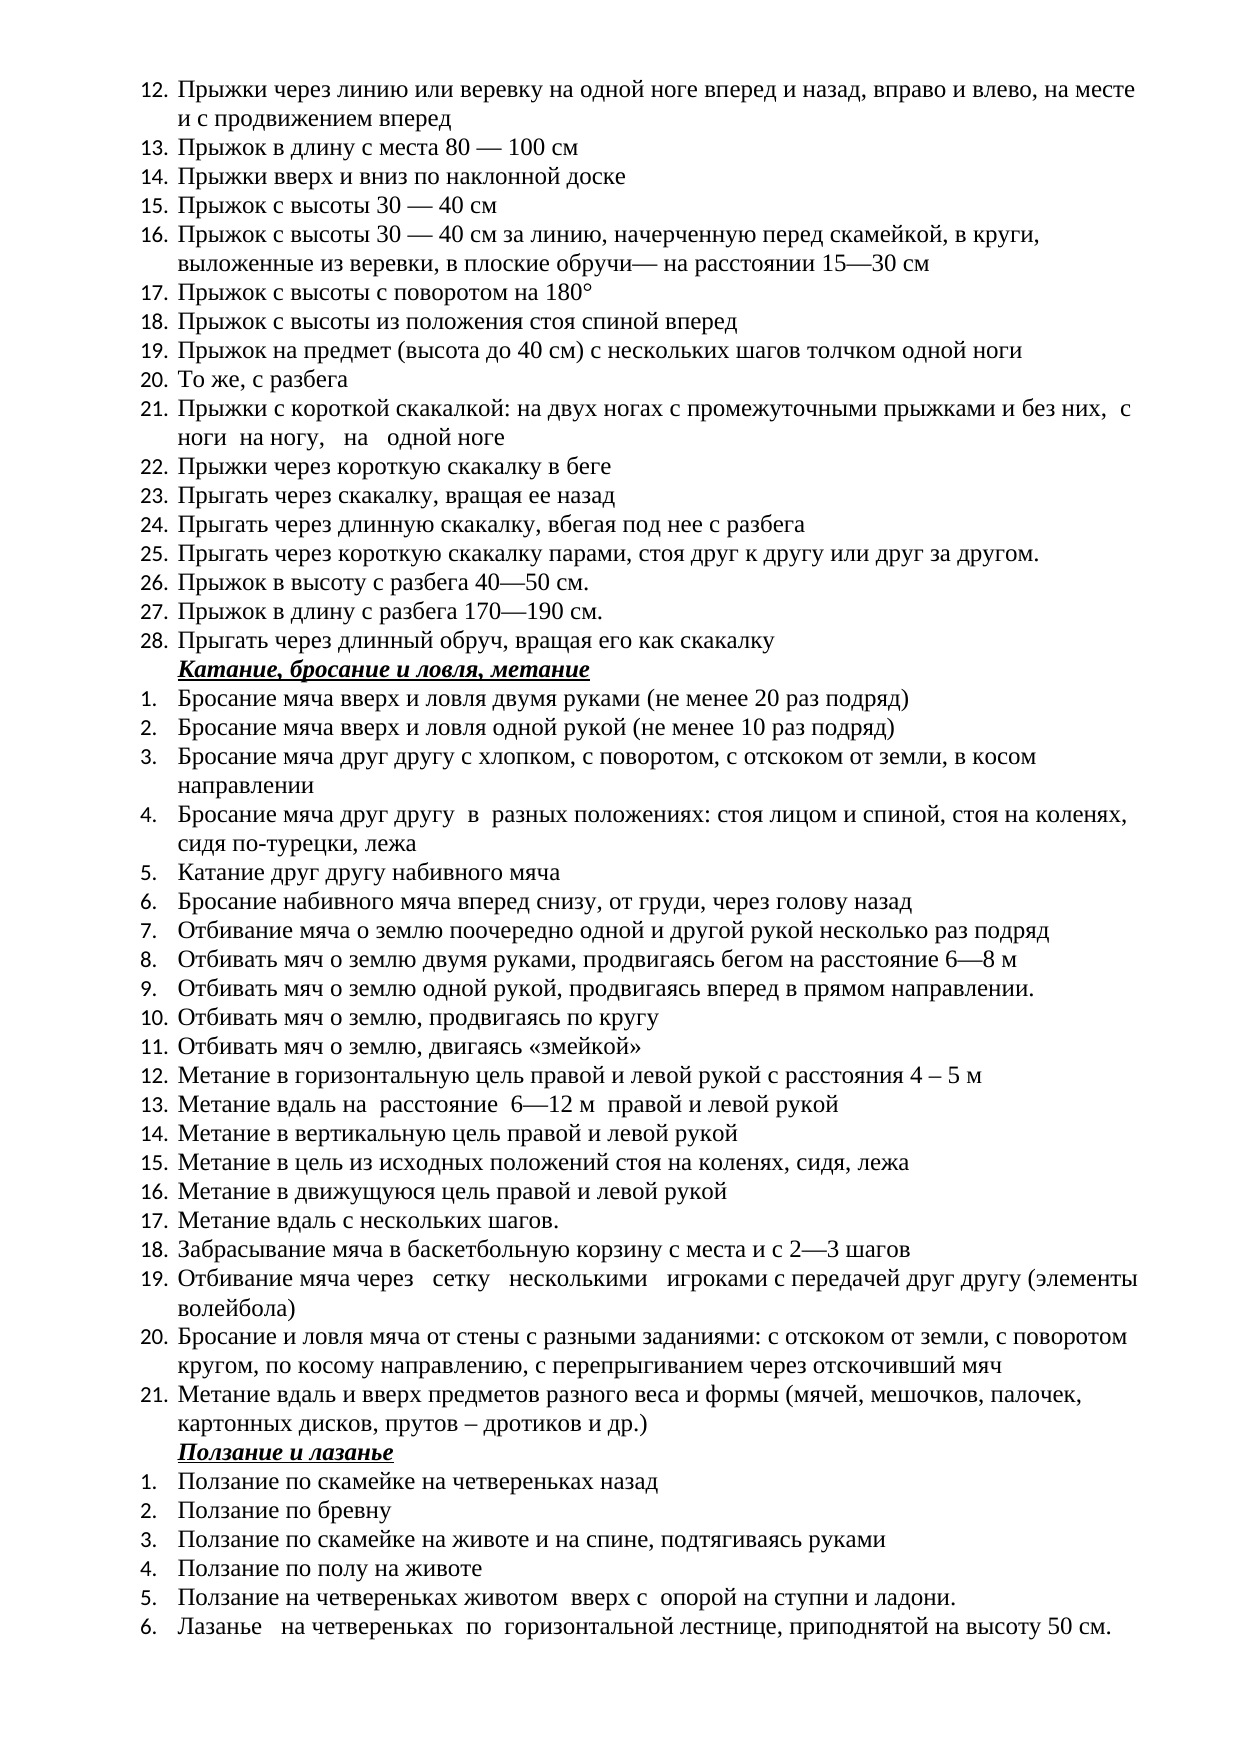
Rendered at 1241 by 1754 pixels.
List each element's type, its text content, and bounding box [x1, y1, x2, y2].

list Бросание набивного мяча вперед снизу, от груди, через голову назад [140, 886, 1152, 915]
list Прыжок с высоты с поворотом на 180° [140, 277, 1152, 306]
list Метание в движущуюся цель правой и левой рукой [140, 1176, 1152, 1205]
list Отбивать мяч о землю одной рукой, продвигаясь вперед в прямом направлении. [140, 973, 1152, 1002]
list Ползание по скамейке на животе и на спине, подтягиваясь руками [140, 1524, 1152, 1553]
list Ползание по полу на животе [140, 1553, 1152, 1582]
list Отбивать мяч о землю, продвигаясь по кругу [140, 1002, 1152, 1031]
list Прыжок в длину с разбега 170—190 см. [140, 596, 1152, 625]
list Прыжок на предмет (высота до 40 см) с нескольких шагов толчком одной ноги [140, 335, 1152, 364]
text Катание, бросание и ловля, метание [177, 654, 1152, 683]
list Метание вдаль на расстояние 6—12 м правой и левой рукой [140, 1089, 1152, 1118]
list Метание в горизонтальную цель правой и левой рукой с расстояния 4 – 5 м [140, 1060, 1152, 1089]
list Прыжки через короткую скакалку в беге [140, 451, 1152, 480]
list Прыгать через короткую скакалку парами, стоя друг к другу или друг за другом. [140, 538, 1152, 567]
list Бросание мяча вверх и ловля двумя руками (не менее 20 раз подряд) [140, 683, 1152, 712]
list Отбивать мяч о землю двумя руками, продвигаясь бегом на расстояние 6—8 м [140, 944, 1152, 973]
list Прыжки с короткой скакалкой: на двух ногах с промежуточными прыжками и без них, с ноги на ногу, на одной ноге [140, 393, 1152, 451]
list Отбивание мяча через сетку несколькими игроками с передачей друг другу (элементы волейбола) [140, 1263, 1152, 1321]
list Прыжок с высоты 30 — 40 см [140, 190, 1152, 219]
text Ползание и лазанье [177, 1437, 1152, 1466]
list Лазанье на четвереньках по горизонтальной лестнице, приподнятой на высоту 50 см. [140, 1611, 1152, 1640]
list Ползание по бревну [140, 1495, 1152, 1524]
list Прыжки вверх и вниз по наклонной доске [140, 161, 1152, 190]
list Отбивать мяч о землю, двигаясь «змейкой» [140, 1031, 1152, 1060]
list Прыжок с высоты 30 — 40 см за линию, начерченную перед скамейкой, в круги, выложенные из веревки, в плоские обручи— на расстоянии 15—30 см [140, 219, 1152, 277]
list Бросание мяча друг другу с хлопком, с поворотом, с отскоком от земли, в косом направлении [140, 741, 1152, 799]
list Метание вдаль и вверх предметов разного веса и формы (мячей, мешочков, палочек, картонных дисков, прутов – дротиков и др.) [140, 1379, 1152, 1437]
list Прыгать через скакалку, вращая ее назад [140, 480, 1152, 509]
list Прыжок с высоты из положения стоя спиной вперед [140, 306, 1152, 335]
list То же, с разбега [140, 364, 1152, 393]
list Метание в вертикальную цель правой и левой рукой [140, 1118, 1152, 1147]
list Отбивание мяча о землю поочередно одной и другой рукой несколько раз подряд [140, 915, 1152, 944]
list Ползание по скамейке на четвереньках назад [140, 1466, 1152, 1495]
list Прыжок в высоту с разбега 40—50 см. [140, 567, 1152, 596]
list Прыжок в длину с места 80 — 100 см [140, 132, 1152, 161]
list Забрасывание мяча в баскетбольную корзину с места и с 2—3 шагов [140, 1234, 1152, 1263]
list Бросание мяча вверх и ловля одной рукой (не менее 10 раз подряд) [140, 712, 1152, 741]
list Метание вдаль с нескольких шагов. [140, 1205, 1152, 1234]
list Бросание и ловля мяча от стены с разными заданиями: с отскоком от земли, с поворотом кругом, по косому направлению, с перепрыгиванием через отскочивший мяч [140, 1321, 1152, 1379]
list Катание друг другу набивного мяча [140, 857, 1152, 886]
list Метание в цель из исходных положений стоя на коленях, сидя, лежа [140, 1147, 1152, 1176]
list Ползание на четвереньках животом вверх с опорой на ступни и ладони. [140, 1582, 1152, 1611]
list Прыжки через линию или веревку на одной ноге вперед и назад, вправо и влево, на месте и с продвижением вперед [140, 74, 1152, 132]
list Прыгать через длинный обруч, вращая его как скакалку [140, 625, 1152, 654]
list Прыгать через длинную скакалку, вбегая под нее с разбега [140, 509, 1152, 538]
list Бросание мяча друг другу в разных положениях: стоя лицом и спиной, стоя на коленях, сидя по-турецки, лежа [140, 799, 1152, 857]
